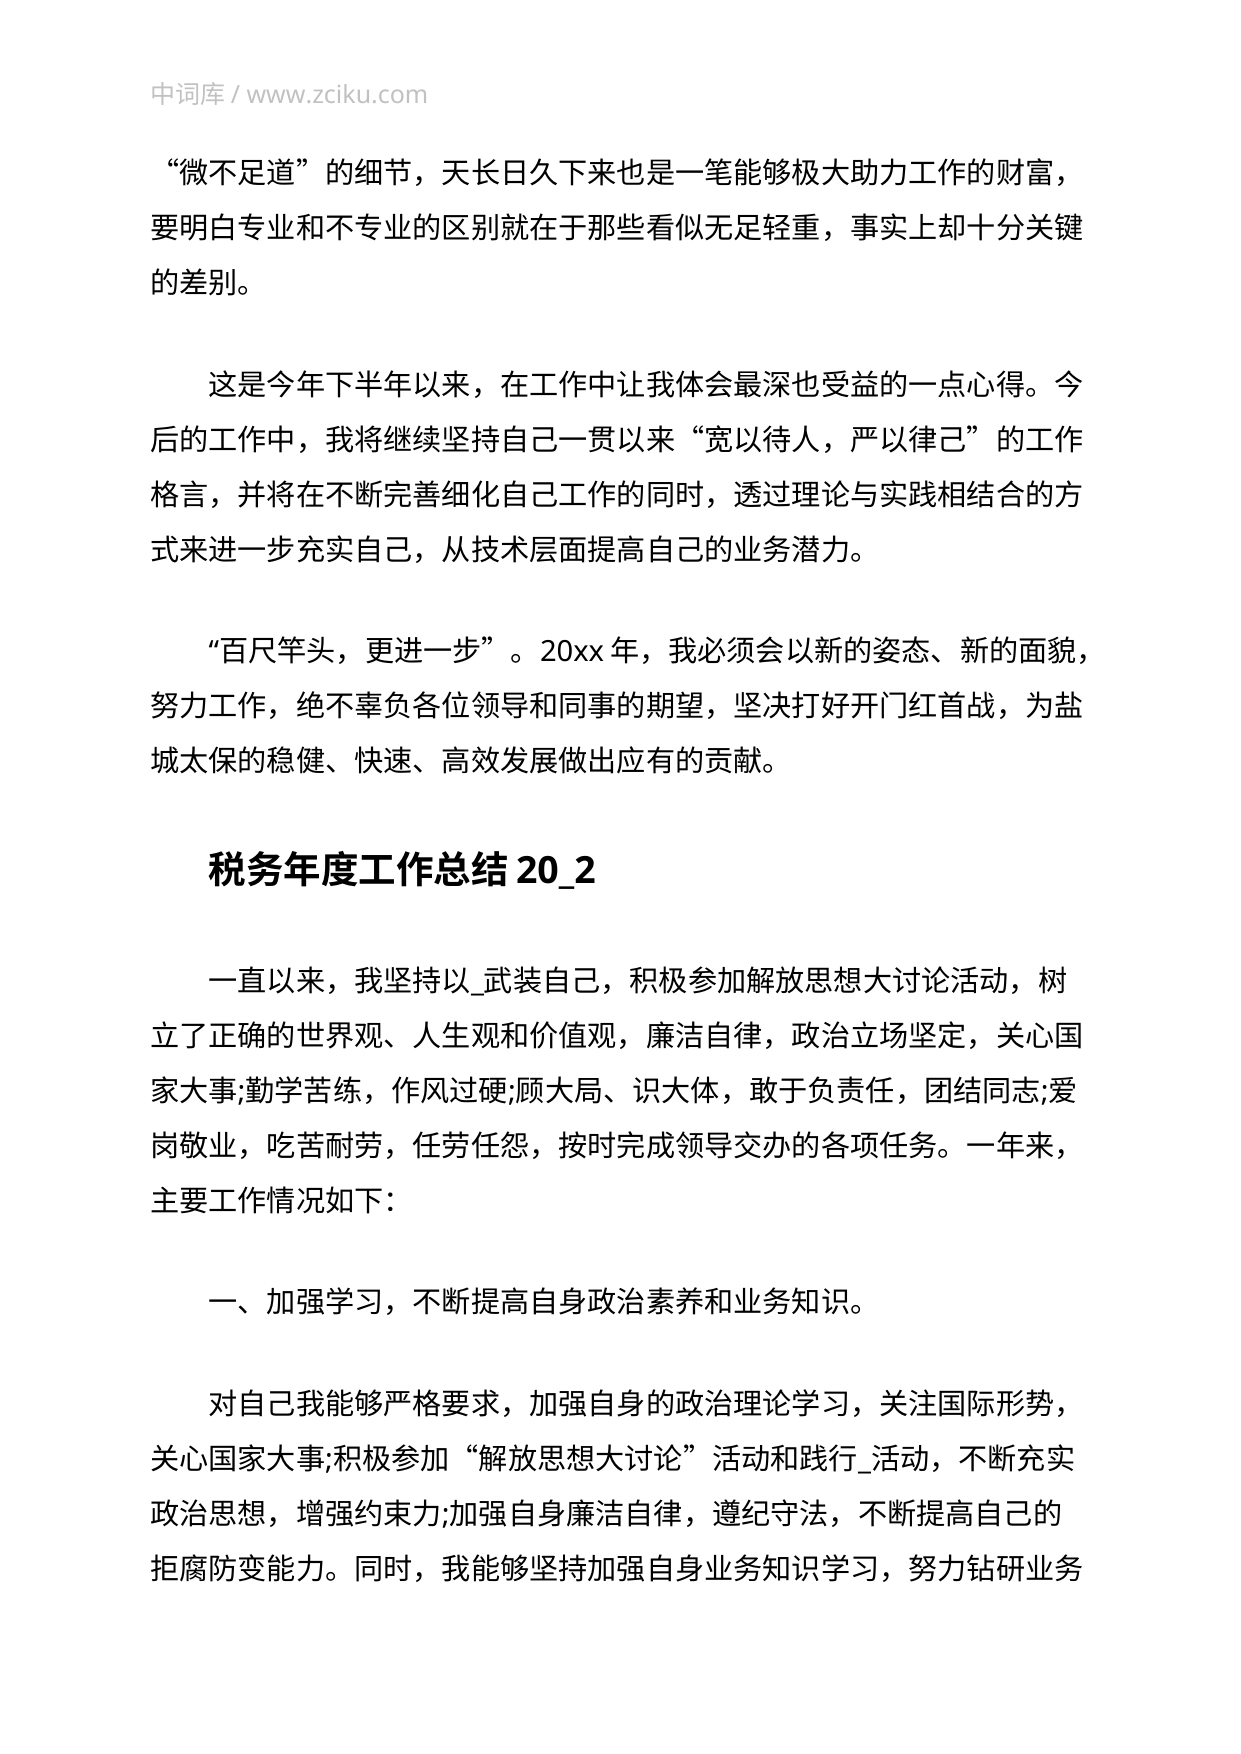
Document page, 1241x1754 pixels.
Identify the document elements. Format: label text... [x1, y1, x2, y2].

text “百尺竿头，更进一步”。20xx年，我必须会以新的姿态、新的面貌，努力工作，绝不辜负各位领导和同事的期望，坚决打好开门红首战，为盐城太保的稳健、快速、高效发展做出应有的贡献。 [150, 628, 1090, 780]
text 税务年度工作总结20_2 [150, 840, 1090, 894]
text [150, 150, 1090, 302]
text 这是今年下半年以来，在工作中让我体会最深也受益的一点心得。今后的工作中，我将继续坚持自己一贯以来“宽以待人，严以律己”的工作格言，并将在不断完善细化自己工作的同时，透过理论与实践相结合的方式来进一步充实自己，从技术层面提高自己的业务潜力。 [150, 362, 1090, 568]
text 一直以来，我坚持以_武装自己，积极参加解放思想大讨论活动，树立了正确的世界观、人生观和价值观，廉洁自律，政治立场坚定，关心国家大事;勤学苦练，作风过硬;顾大局、识大体，敢于负责任，团结同志;爱岗敬业，吃苦耐劳，任劳任怨，按时完成领导交办的各项任务。一年来，主要工作情况如下： [150, 957, 1090, 1219]
text 一、加强学习，不断提高自身政治素养和业务知识。 [150, 1279, 1090, 1321]
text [150, 1381, 1090, 1588]
